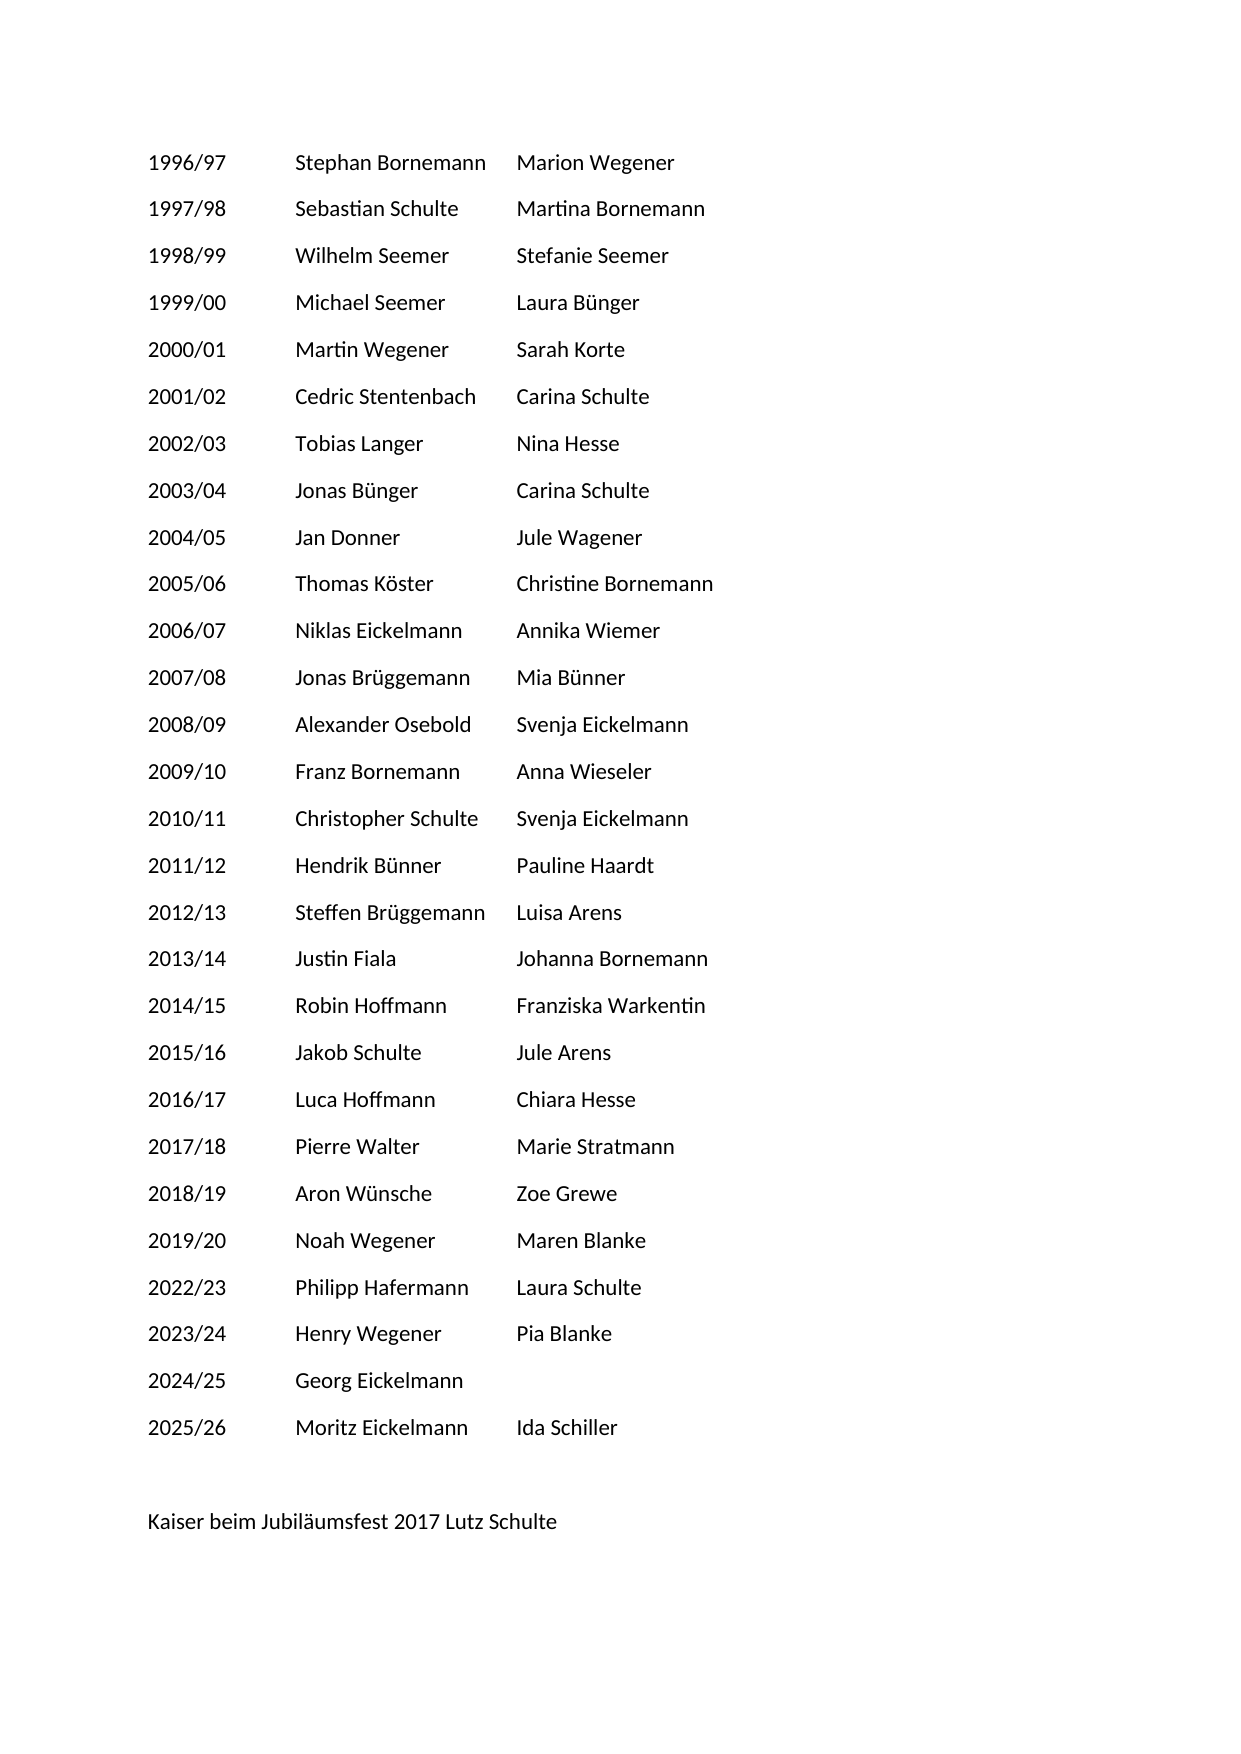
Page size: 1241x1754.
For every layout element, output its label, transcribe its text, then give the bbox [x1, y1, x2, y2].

text 1999/00 Michael Seemer Laura Bünger [148, 288, 1093, 316]
text 2003/04 Jonas Bünger Carina Schulte [148, 476, 1093, 504]
text 2011/12 Hendrik Bünner Pauline Haardt [148, 851, 1093, 879]
text 2024/25 Georg Eickelmann [148, 1366, 1093, 1394]
text 2000/01 Martin Wegener Sarah Korte [148, 335, 1093, 363]
text 2016/17 Luca Hoffmann Chiara Hesse [148, 1085, 1093, 1113]
text 2002/03 Tobias Langer Nina Hesse [148, 429, 1093, 457]
text 2019/20 Noah Wegener Maren Blanke [148, 1226, 1093, 1254]
text 2025/26 Moritz Eickelmann Ida Schiller [148, 1413, 1093, 1441]
text 2013/14 Justin Fiala Johanna Bornemann [148, 944, 1093, 972]
text 2023/24 Henry Wegener Pia Blanke [148, 1319, 1093, 1347]
text 2010/11 Christopher Schulte Svenja Eickelmann [148, 804, 1093, 832]
text 2017/18 Pierre Walter Marie Stratmann [148, 1132, 1093, 1160]
text 2008/09 Alexander Osebold Svenja Eickelmann [148, 710, 1093, 738]
text 1998/99 Wilhelm Seemer Stefanie Seemer [148, 241, 1093, 269]
text 2001/02 Cedric Stentenbach Carina Schulte [148, 382, 1093, 410]
text 2012/13 Steffen Brüggemann Luisa Arens [148, 898, 1093, 926]
text 1996/97 Stephan Bornemann Marion Wegener [148, 148, 1093, 176]
text 2014/15 Robin Hoffmann Franziska Warkentin [148, 991, 1093, 1019]
text 2007/08 Jonas Brüggemann Mia Bünner [148, 663, 1093, 691]
text 2005/06 Thomas Köster Christine Bornemann [148, 569, 1093, 597]
text 2004/05 Jan Donner Jule Wagener [148, 523, 1093, 551]
text Kaiser beim Jubiläumsfest 2017 Lutz Schulte [148, 1507, 1093, 1535]
text 2018/19 Aron Wünsche Zoe Grewe [148, 1179, 1093, 1207]
text 2006/07 Niklas Eickelmann Annika Wiemer [148, 616, 1093, 644]
text 2022/23 Philipp Hafermann Laura Schulte [148, 1273, 1093, 1301]
text 1997/98 Sebastian Schulte Martina Bornemann [148, 194, 1093, 222]
text 2009/10 Franz Bornemann Anna Wieseler [148, 757, 1093, 785]
text 2015/16 Jakob Schulte Jule Arens [148, 1038, 1093, 1066]
